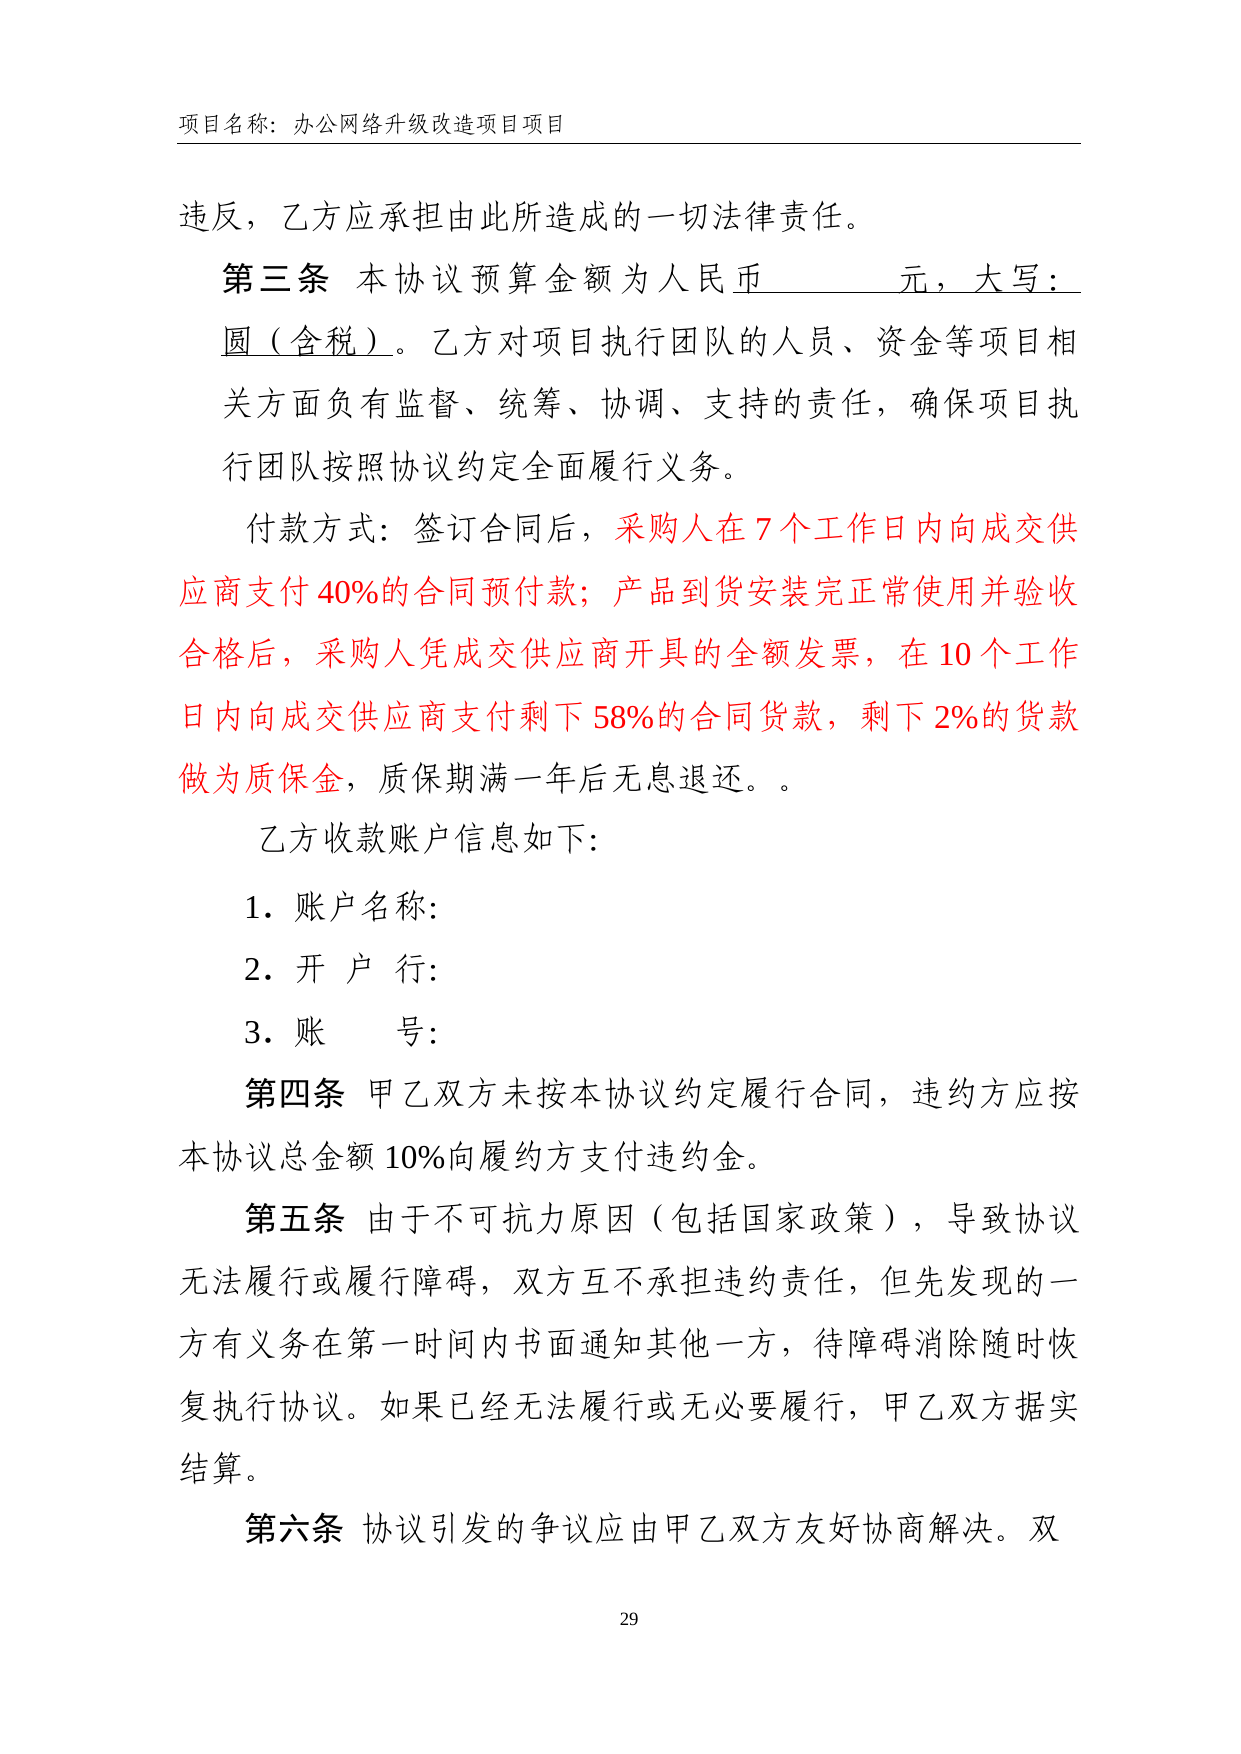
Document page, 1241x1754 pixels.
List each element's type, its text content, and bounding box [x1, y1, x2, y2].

text 第三条 本协议预算金额为人民币 元，大写： 圆（含税）。乙方对项目执行团队的人员、资金等项目相关方面负有监督、统筹、协调、支持的责任，确保项目执行团队按照协议约定全面履行义务。 [221, 241, 1081, 491]
list 账户名称： [177, 868, 1081, 931]
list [177, 178, 1081, 241]
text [177, 1493, 1081, 1558]
text 第四条 甲乙双方未按本协议约定履行合同，违约方应按本协议总金额10%向履约方支付违约金。 [177, 1056, 1081, 1181]
list 开 户 行： [177, 931, 1081, 993]
list 账 号： [177, 993, 1081, 1056]
text 乙方收款账户信息如下： [221, 803, 1081, 868]
text 第五条 由于不可抗力原因（包括国家政策），导致协议无法履行或履行障碍，双方互不承担违约责任，但先发现的一方有义务在第一时间内书面通知其他一方，待障碍消除随时恢复执行协议。如果已经无法履行或无必要履行，甲乙双方据实结算。 [177, 1181, 1081, 1493]
text 付款方式：签订合同后，采购人在7个工作日内向成交供应商支付40%的合同预付款；产品到货安装完正常使用并验收合格后，采购人凭成交供应商开具的全额发票，在10个工作日内向成交供应商支付剩下58%的合同货款，剩下2%的货款做为质保金，质保期满一年后无息退还。。 [177, 491, 1081, 803]
